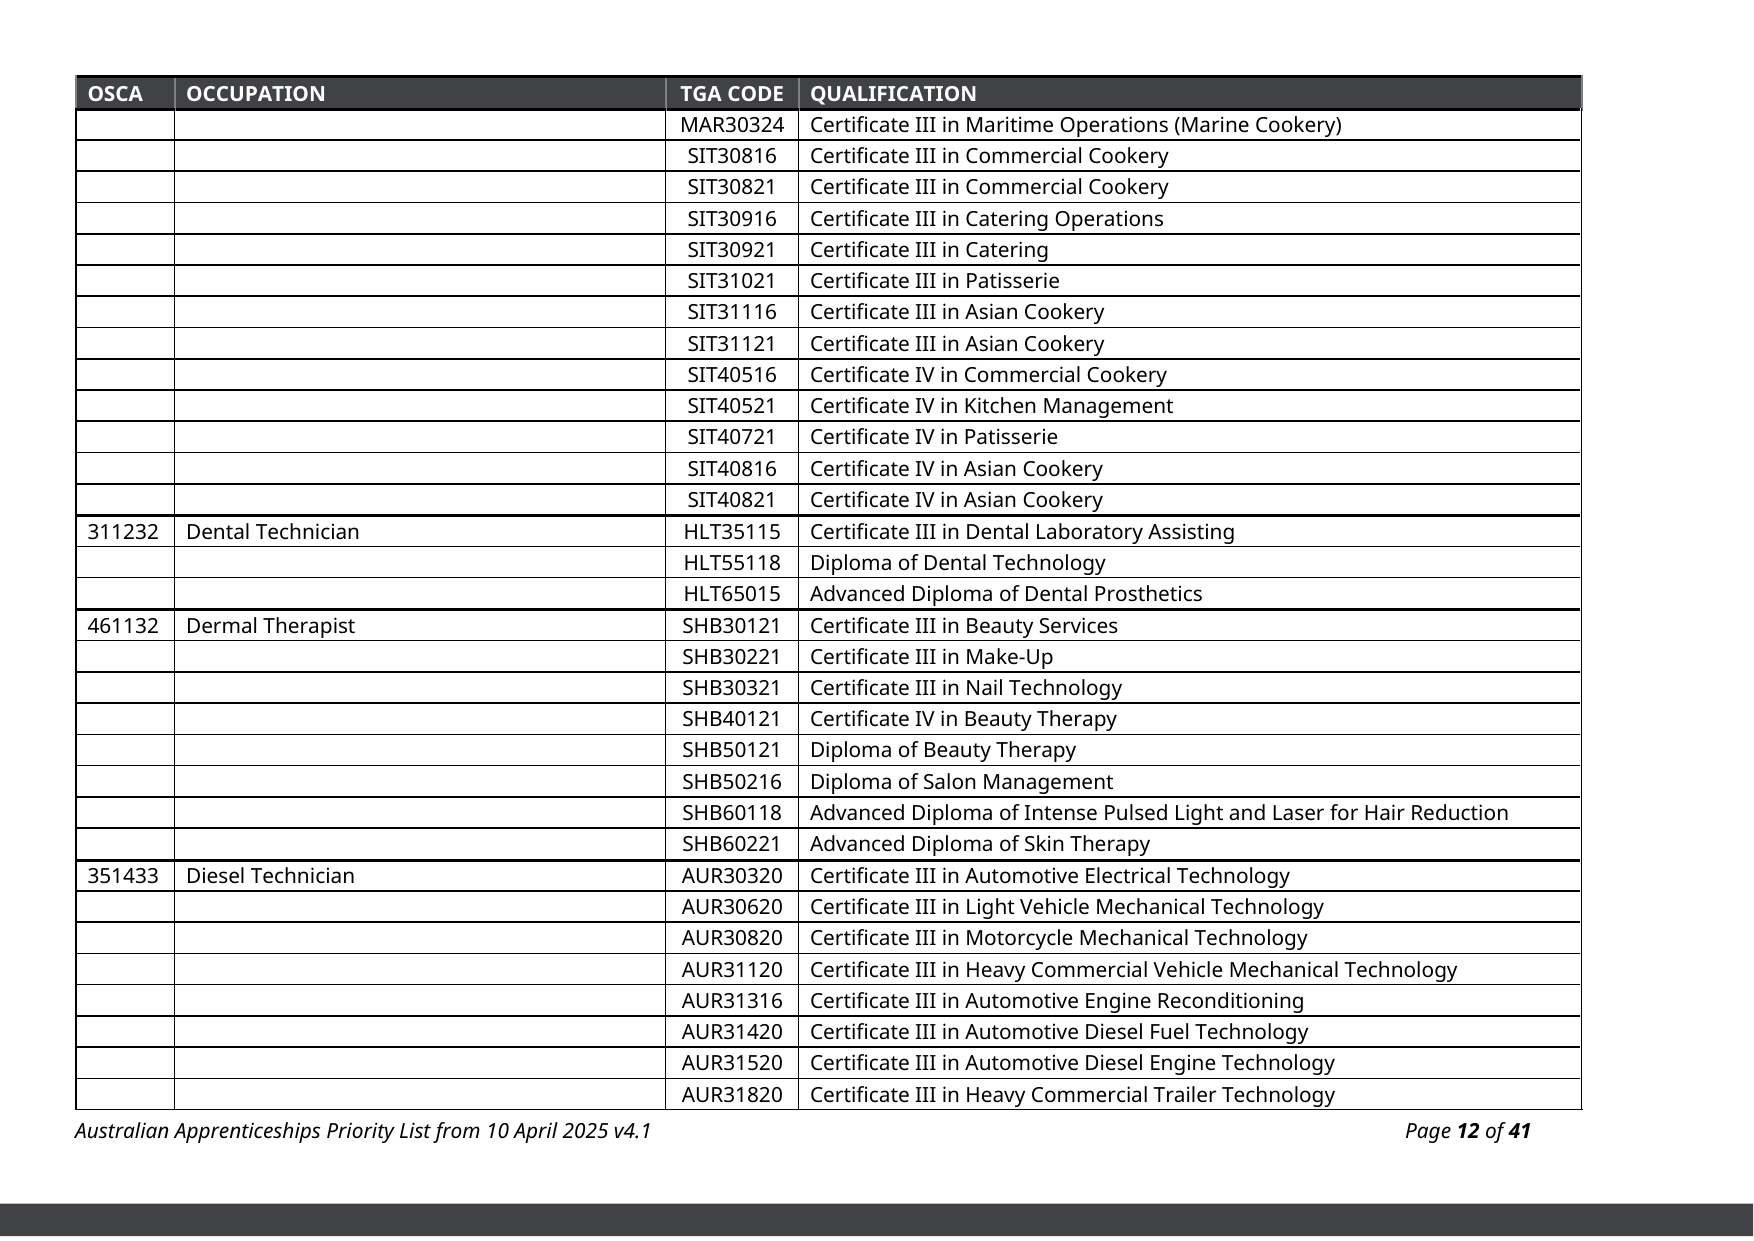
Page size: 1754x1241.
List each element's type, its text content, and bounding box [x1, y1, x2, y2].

table_cell [175, 735, 665, 765]
table_cell [77, 172, 174, 202]
table_cell [77, 829, 174, 858]
table_cell [175, 141, 665, 170]
table_cell AUR31316 [666, 985, 798, 1015]
table_cell HLT35115 [666, 517, 798, 546]
table_cell Diploma of Dental Technology [799, 546, 1581, 577]
table_cell AUR31420 [666, 1017, 798, 1046]
table_cell AUR30820 [666, 923, 798, 952]
table_cell Certificate III in Automotive Diesel Fuel Technology [799, 1015, 1581, 1046]
table_cell MAR30324 [666, 111, 798, 139]
table_cell [175, 892, 665, 921]
table_cell Certificate III in Commercial Cookery [799, 139, 1581, 170]
table_cell [77, 673, 174, 702]
table_cell [175, 360, 665, 389]
table_cell 461132 [77, 611, 174, 640]
table_cell HLT55118 [666, 547, 798, 577]
table_cell SHB30321 [666, 673, 798, 702]
table_cell [77, 360, 174, 389]
table_cell Certificate IV in Commercial Cookery [799, 358, 1581, 389]
table_cell [175, 985, 665, 1015]
table_cell Certificate III in Catering Operations [799, 202, 1581, 233]
table_cell [175, 578, 665, 608]
table_cell [175, 798, 665, 827]
table_cell [175, 673, 665, 702]
table_cell Certificate IV in Patisserie [799, 420, 1581, 452]
table_cell [77, 1017, 174, 1046]
table_cell Certificate III in Nail Technology [799, 671, 1581, 702]
table_cell [175, 641, 665, 671]
table_cell [77, 203, 174, 233]
table_cell AUR31820 [666, 1079, 798, 1109]
table_cell Certificate III in Asian Cookery [799, 327, 1581, 358]
table_cell SIT40721 [666, 422, 798, 452]
table_cell [175, 954, 665, 984]
table_cell Certificate III in Heavy Commercial Vehicle Mechanical Technology [799, 953, 1581, 984]
table_cell Certificate III in Commercial Cookery [799, 170, 1581, 202]
table_cell SIT40816 [666, 453, 798, 483]
table_cell Certificate IV in Asian Cookery [799, 452, 1581, 483]
table_cell Certificate III in Automotive Diesel Engine Technology [799, 1046, 1581, 1077]
table_cell [77, 141, 174, 170]
table_cell [175, 547, 665, 577]
table_cell [77, 985, 174, 1015]
table_cell SIT30816 [666, 141, 798, 170]
table_cell [175, 328, 665, 358]
table_cell AUR31520 [666, 1048, 798, 1077]
table_cell Certificate III in Patisserie [799, 264, 1581, 295]
table_cell [77, 1079, 174, 1109]
table_cell Dermal Therapist [175, 611, 665, 640]
table_cell Certificate III in Motorcycle Mechanical Technology [799, 921, 1581, 952]
table_cell [77, 704, 174, 733]
table_cell HLT65015 [666, 578, 798, 608]
table_cell [175, 1017, 665, 1046]
table_cell SIT31116 [666, 297, 798, 327]
table_cell [175, 766, 665, 796]
table_cell [175, 203, 665, 233]
table_cell [175, 111, 665, 139]
table_cell AUR30620 [666, 892, 798, 921]
table_header QUALIFICATION [800, 78, 1581, 108]
table_cell [77, 641, 174, 671]
table_cell AUR31120 [666, 954, 798, 984]
table_cell SHB50121 [666, 735, 798, 765]
table_cell Certificate III in Catering [799, 233, 1581, 264]
table_cell Certificate IV in Beauty Therapy [799, 702, 1581, 733]
table_cell [77, 485, 174, 514]
table_cell Certificate III in Asian Cookery [799, 295, 1581, 327]
table_cell [175, 266, 665, 295]
table_cell Certificate III in Beauty Services [799, 608, 1581, 640]
table_cell [175, 1048, 665, 1077]
table_cell [175, 453, 665, 483]
table_cell Dental Technician [175, 517, 665, 546]
table_cell [77, 578, 174, 608]
table_cell Certificate III in Make-Up [799, 640, 1581, 671]
table_cell Advanced Diploma of Intense Pulsed Light and Laser for Hair Reduction [799, 796, 1581, 827]
table_cell Certificate III in Automotive Electrical Technology [799, 859, 1581, 890]
table_cell SHB30121 [666, 611, 798, 640]
table_cell [77, 453, 174, 483]
table_cell [77, 547, 174, 577]
table_cell [77, 954, 174, 984]
table_cell SIT40821 [666, 485, 798, 514]
table_cell SIT30921 [666, 235, 798, 264]
table_cell [77, 422, 174, 452]
table_cell AUR30320 [666, 862, 798, 890]
table_cell SIT30916 [666, 203, 798, 233]
table_cell Certificate III in Heavy Commercial Trailer Technology [799, 1078, 1581, 1109]
table_cell SIT40521 [666, 391, 798, 420]
table_cell [175, 391, 665, 420]
table_cell Certificate III in Light Vehicle Mechanical Technology [799, 890, 1581, 921]
table_cell [77, 735, 174, 765]
table_cell [175, 704, 665, 733]
table_cell [77, 923, 174, 952]
table_header OSCA [77, 78, 174, 108]
table_cell SHB60221 [666, 829, 798, 858]
table_cell 311232 [77, 517, 174, 546]
table_header TGA CODE [667, 78, 798, 108]
table_cell Advanced Diploma of Dental Prosthetics [799, 577, 1581, 608]
table_cell [77, 111, 174, 139]
table_cell [77, 266, 174, 295]
table_cell [175, 297, 665, 327]
table_cell SIT40516 [666, 360, 798, 389]
table_cell SHB50216 [666, 766, 798, 796]
table_cell SIT31021 [666, 266, 798, 295]
table_cell SHB60118 [666, 798, 798, 827]
table_cell [77, 328, 174, 358]
table_cell [77, 297, 174, 327]
table_cell 351433 [77, 862, 174, 890]
table_cell [175, 422, 665, 452]
table_cell [175, 1079, 665, 1109]
table_cell [77, 235, 174, 264]
table_cell Diploma of Salon Management [799, 765, 1581, 796]
table_cell Diesel Technician [175, 862, 665, 890]
table_cell SIT31121 [666, 328, 798, 358]
table_cell [175, 172, 665, 202]
table_cell Certificate III in Dental Laboratory Assisting [799, 514, 1581, 546]
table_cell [799, 108, 1581, 139]
table_cell [175, 923, 665, 952]
table_cell [175, 829, 665, 858]
table_cell Certificate III in Automotive Engine Reconditioning [799, 984, 1581, 1015]
table_cell [77, 1048, 174, 1077]
table_cell Advanced Diploma of Skin Therapy [799, 827, 1581, 858]
table_header OCCUPATION [176, 78, 665, 108]
table_cell SIT30821 [666, 172, 798, 202]
table_cell [77, 766, 174, 796]
table_cell SHB30221 [666, 641, 798, 671]
table_cell [175, 485, 665, 514]
table_cell Certificate IV in Asian Cookery [799, 483, 1581, 514]
table_cell [77, 391, 174, 420]
table_cell SHB40121 [666, 704, 798, 733]
table_cell [77, 798, 174, 827]
table_cell [175, 235, 665, 264]
table_cell Certificate IV in Kitchen Management [799, 389, 1581, 420]
table_cell Diploma of Beauty Therapy [799, 734, 1581, 765]
table_cell [77, 892, 174, 921]
